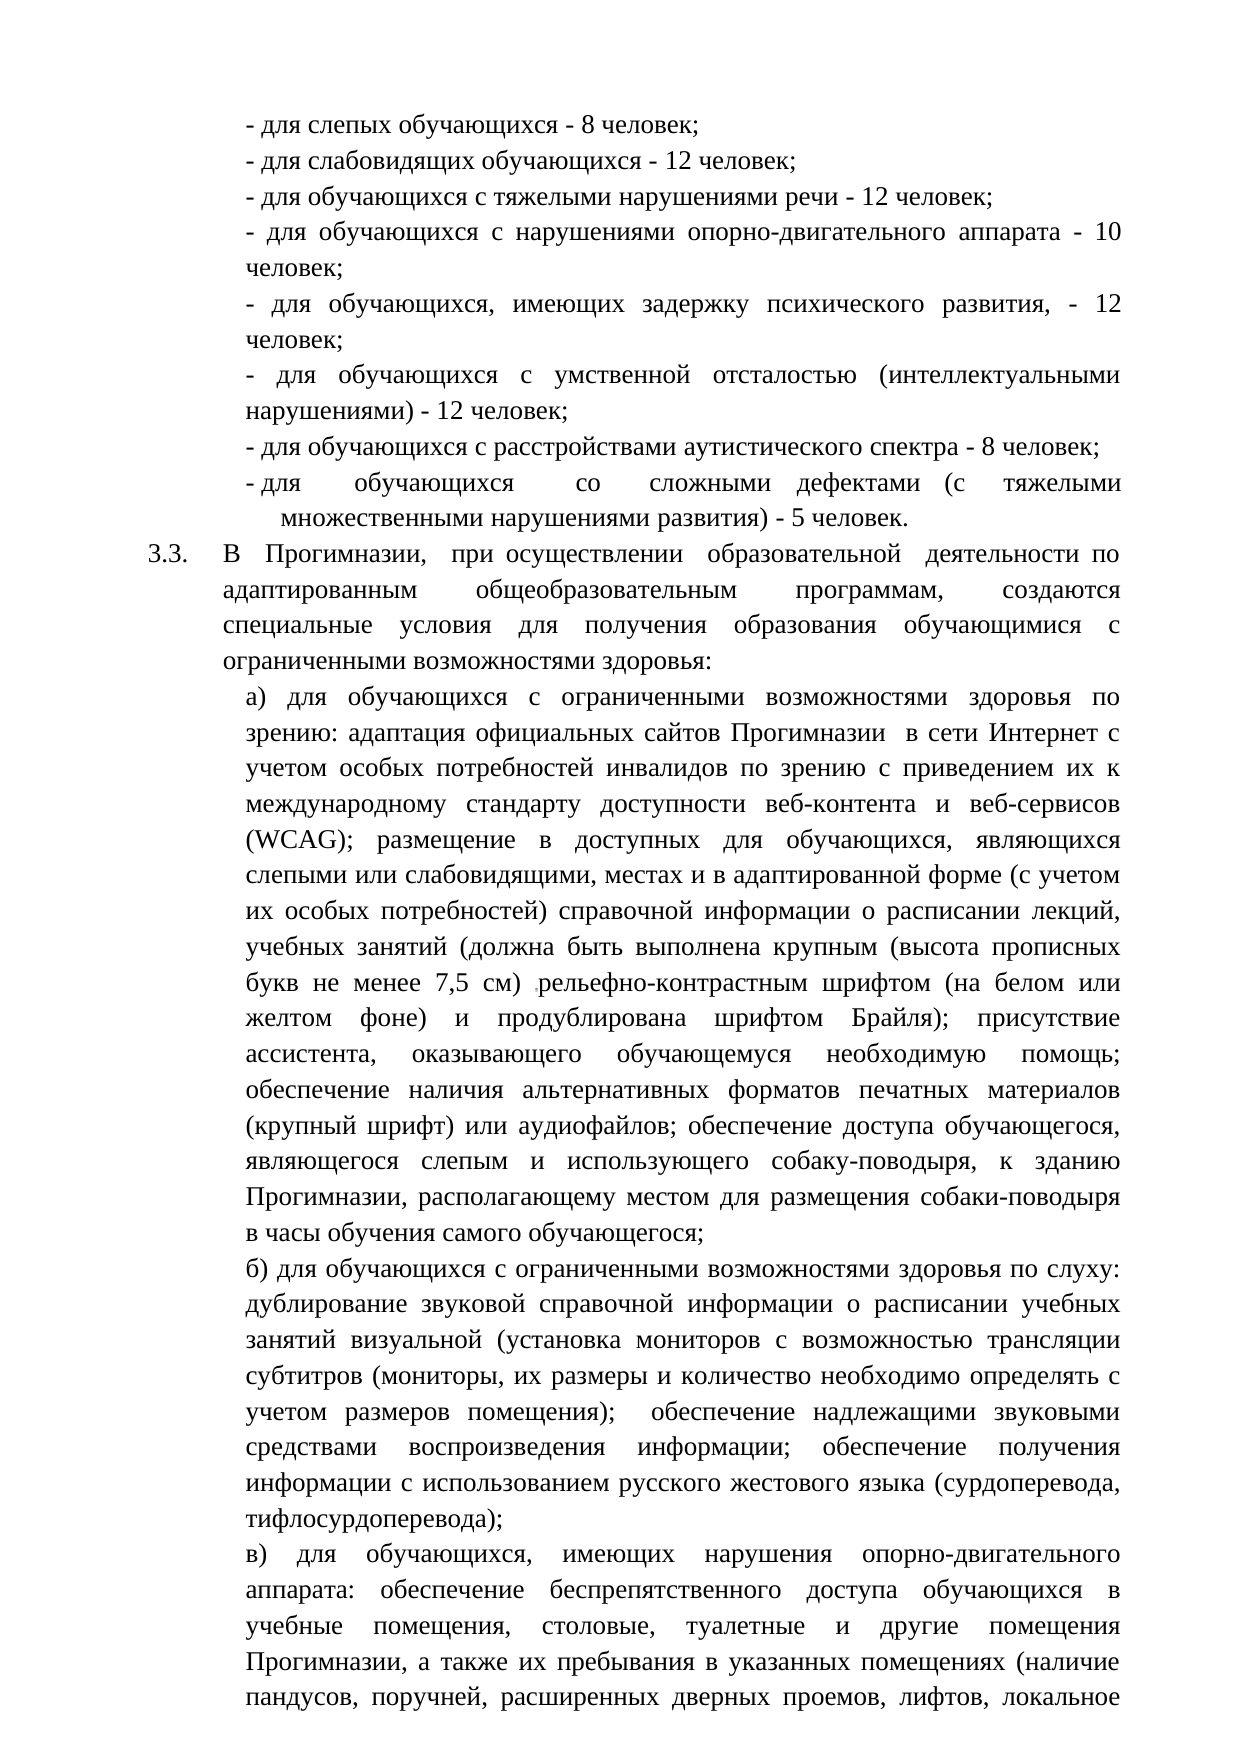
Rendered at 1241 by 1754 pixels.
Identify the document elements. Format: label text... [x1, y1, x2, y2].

list - для обучающихся с нарушениями опорно-двигательного аппарата - 10 человек; [245, 216, 1121, 282]
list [245, 1537, 1121, 1712]
list - для обучающихся с тяжелыми нарушениями речи - 12 человек; [245, 180, 1121, 211]
list - для слабовидящих обучающихся - 12 человек; [245, 144, 1121, 175]
list а) для обучающихся с ограниченными возможностями здоровья по зрению: адаптация официальных сайтов Прогимназии в сети Интернет с учетом особых потребностей инвалидов по зрению с приведением их к международному стандарту доступности веб-контента и веб-сервисов (WCAG); размещение в доступных для обучающихся, являющихся слепыми или слабовидящими, местах и в адаптированной форме (с учетом их особых потребностей) справочной информации о расписании лекций, учебных занятий (должна быть выполнена крупным (высота прописных букв не менее 7,5 см) рельефно-контрастным шрифтом (на белом или желтом фоне) и продублирована шрифтом Брайля); присутствие ассистента, оказывающего обучающемуся необходимую помощь; обеспечение наличия альтернативных форматов печатных материалов (крупный шрифт) или аудиофайлов; обеспечение доступа обучающегося, являющегося слепым и использующего собаку-поводыря, к зданию Прогимназии, располагающему местом для размещения собаки-поводыря в часы обучения самого обучающегося; [245, 680, 1121, 1247]
list - для обучающихся с умственной отсталостью (интеллектуальными нарушениями) - 12 человек; [245, 358, 1121, 425]
list В Прогимназии, при осуществлении образовательной деятельности по адаптированным общеобразовательным программам, создаются специальные условия для получения образования обучающимися с ограниченными возможностями здоровья: [148, 537, 1121, 675]
list - для слепых обучающихся - 8 человек; [245, 108, 1121, 139]
list - для обучающихся, имеющих задержку психического развития, - 12 человек; [245, 287, 1121, 354]
list - для обучающихся со сложными дефектами (с тяжелыми множественными нарушениями развития) - 5 человек. [245, 466, 1121, 532]
list б) для обучающихся с ограниченными возможностями здоровья по слуху: дублирование звуковой справочной информации о расписании учебных занятий визуальной (установка мониторов с возможностью трансляции субтитров (мониторы, их размеры и количество необходимо определять с учетом размеров помещения); обеспечение надлежащими звуковыми средствами воспроизведения информации; обеспечение получения информации с использованием русского жестового языка (сурдоперевода, тифлосурдоперевода); [245, 1252, 1121, 1533]
list - для обучающихся с расстройствами аутистического спектра - 8 человек; [245, 430, 1121, 461]
